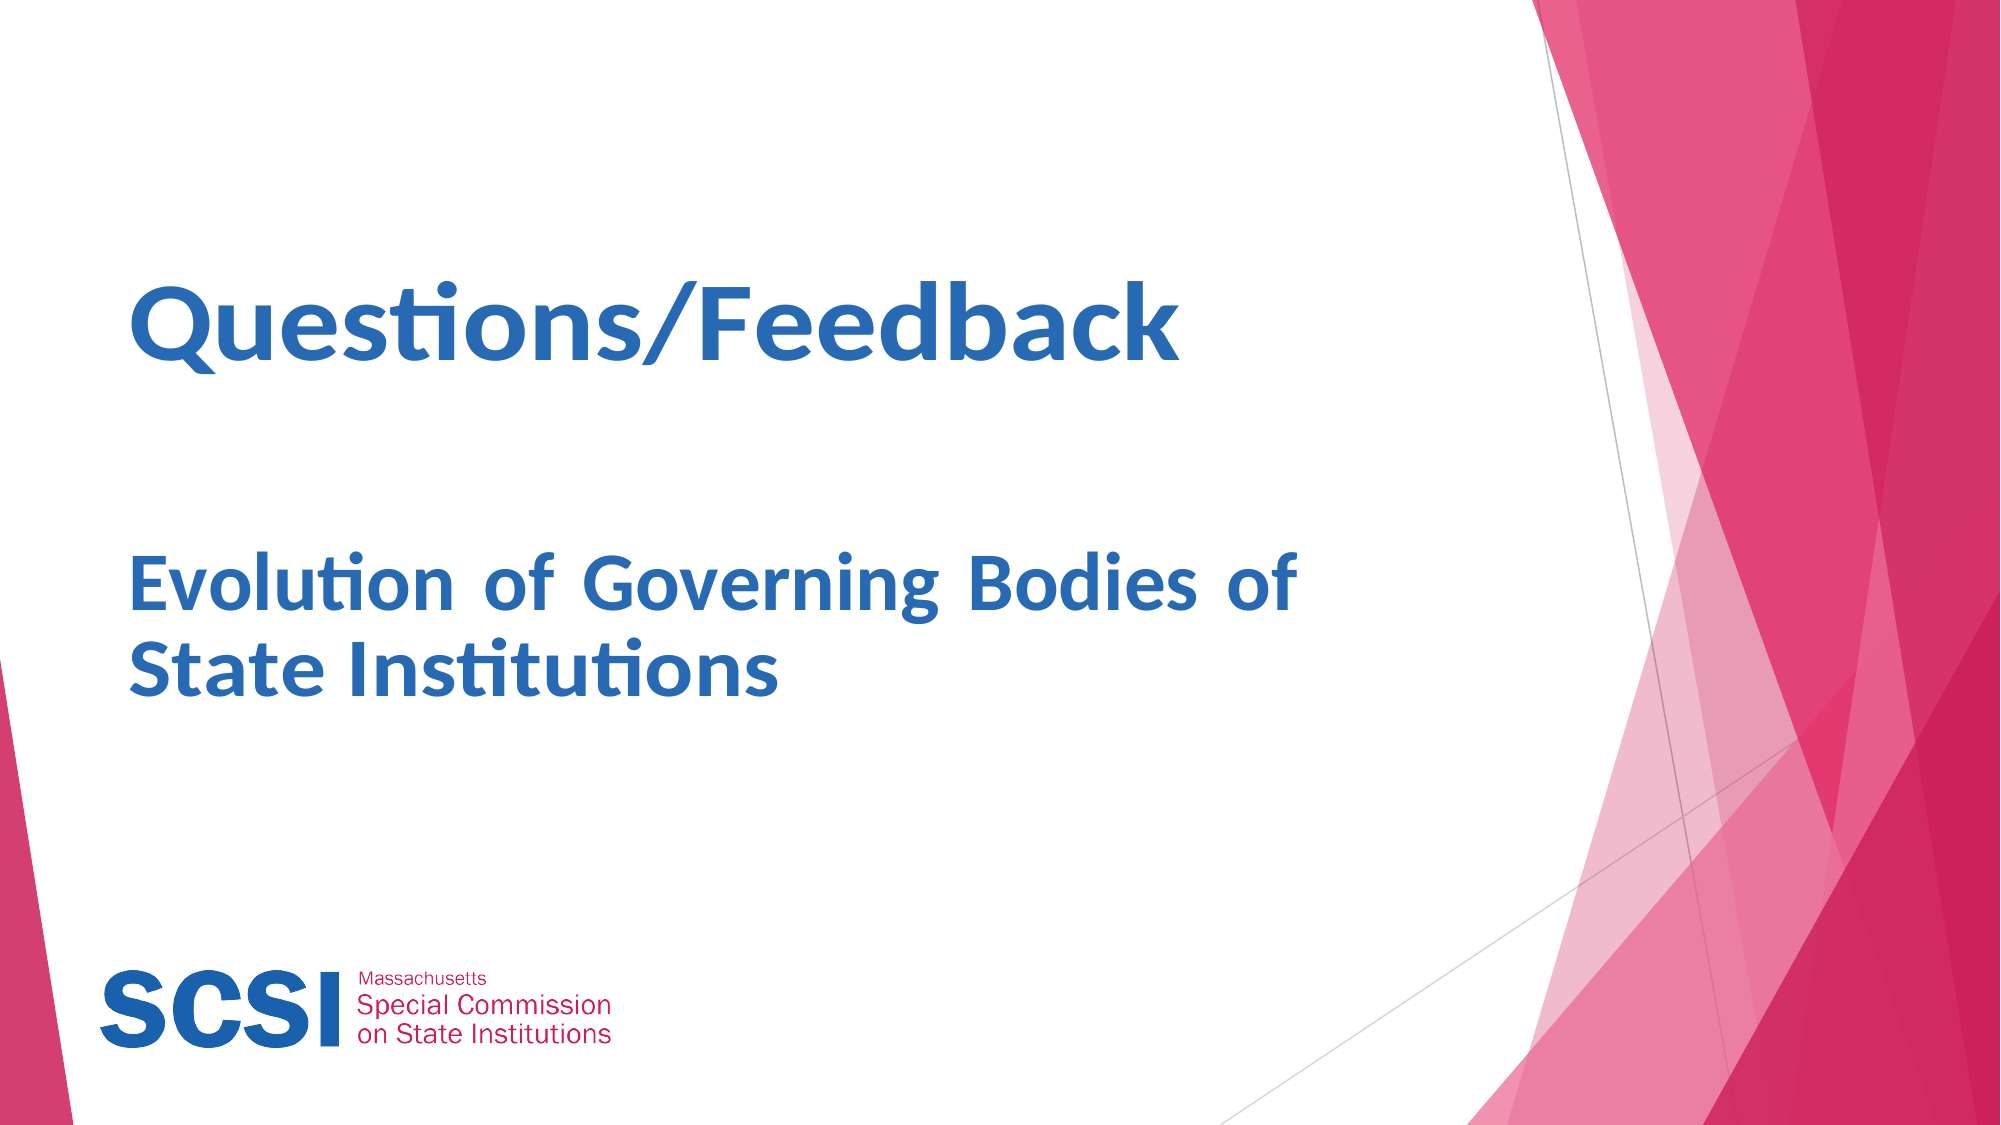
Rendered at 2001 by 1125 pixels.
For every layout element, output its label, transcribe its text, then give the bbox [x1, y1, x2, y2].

subtitle Questions/Feedback [128, 251, 1710, 389]
picture [100, 970, 611, 1048]
subtitle Evolution of Governing Bodies of State Institutions [128, 540, 1494, 717]
